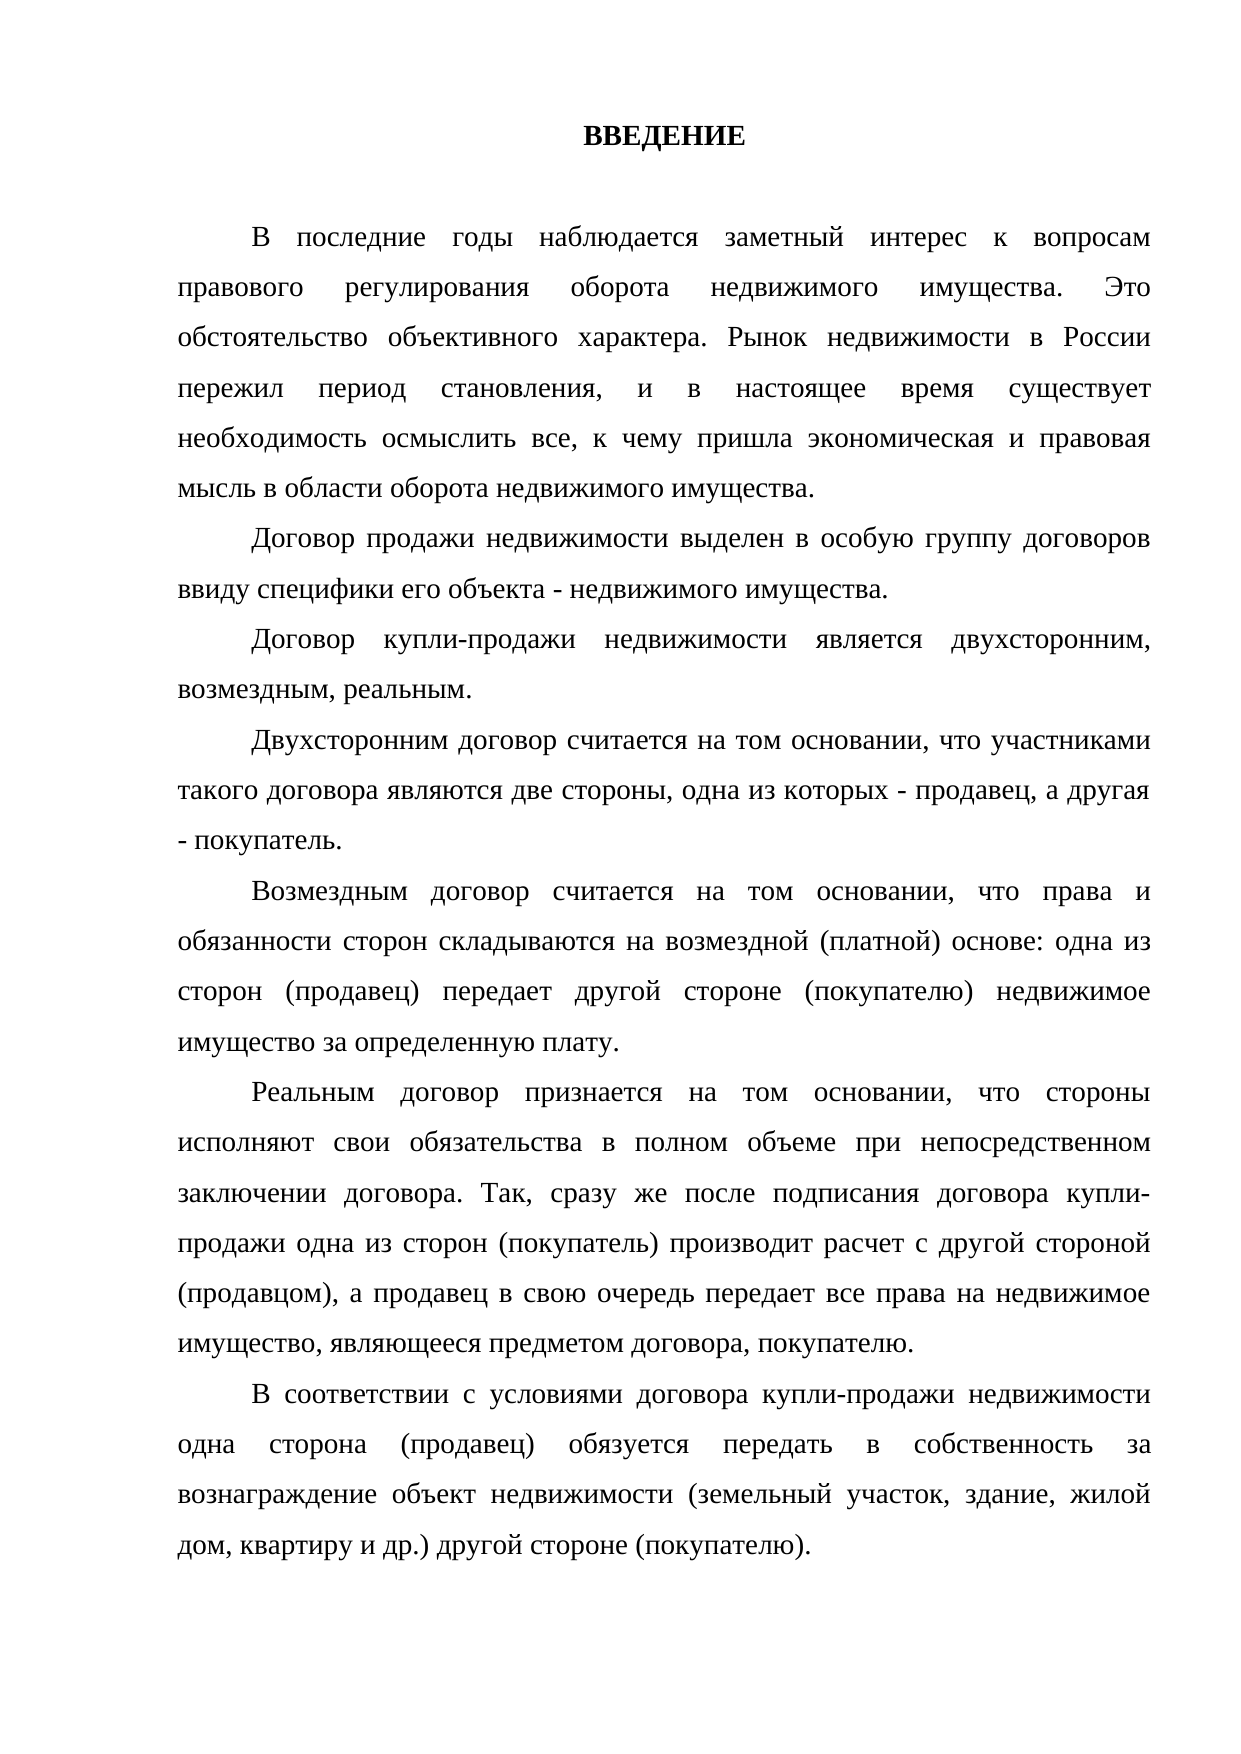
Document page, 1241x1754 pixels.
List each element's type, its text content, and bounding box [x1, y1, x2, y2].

text В соответствии с условиями договора купли-продажи недвижимости одна сторона (продавец) обязуется передать в собственность за вознаграждение объект недвижимости (земельный участок, здание, жилой дом, квартиру и др.) другой стороне (покупателю). [177, 1376, 1152, 1560]
text Двухсторонним договор считается на том основании, что участниками такого договора являются две стороны, одна из которых - продавец, а другая - покупатель. [177, 722, 1152, 856]
text Договор продажи недвижимости выделен в особую группу договоров ввиду специфики его объекта - недвижимого имущества. [177, 521, 1152, 604]
text Договор купли-продажи недвижимости является двухсторонним, возмездным, реальным. [177, 621, 1152, 705]
text Введение [177, 118, 1152, 152]
text Возмездным договор считается на том основании, что права и обязанности сторон складываются на возмездной (платной) основе: одна из сторон (продавец) передает другой стороне (покупателю) недвижимое имущество за определенную плату. [177, 873, 1152, 1057]
text В последние годы наблюдается заметный интерес к вопросам правового регулирования оборота недвижимого имущества. Это обстоятельство объективного характера. Рынок недвижимости в России пережил период становления, и в настоящее время существует необходимость осмыслить все, к чему пришла экономическая и правовая мысль в области оборота недвижимого имущества. [177, 219, 1152, 504]
text Реальным договор признается на том основании, что стороны исполняют свои обязательства в полном объеме при непосредственном заключении договора. Так, сразу же после подписания договора купли-продажи одна из сторон (покупатель) производит расчет с другой стороной (продавцом), а продавец в свою очередь передает все права на недвижимое имущество, являющееся предметом договора, покупателю. [177, 1074, 1152, 1359]
